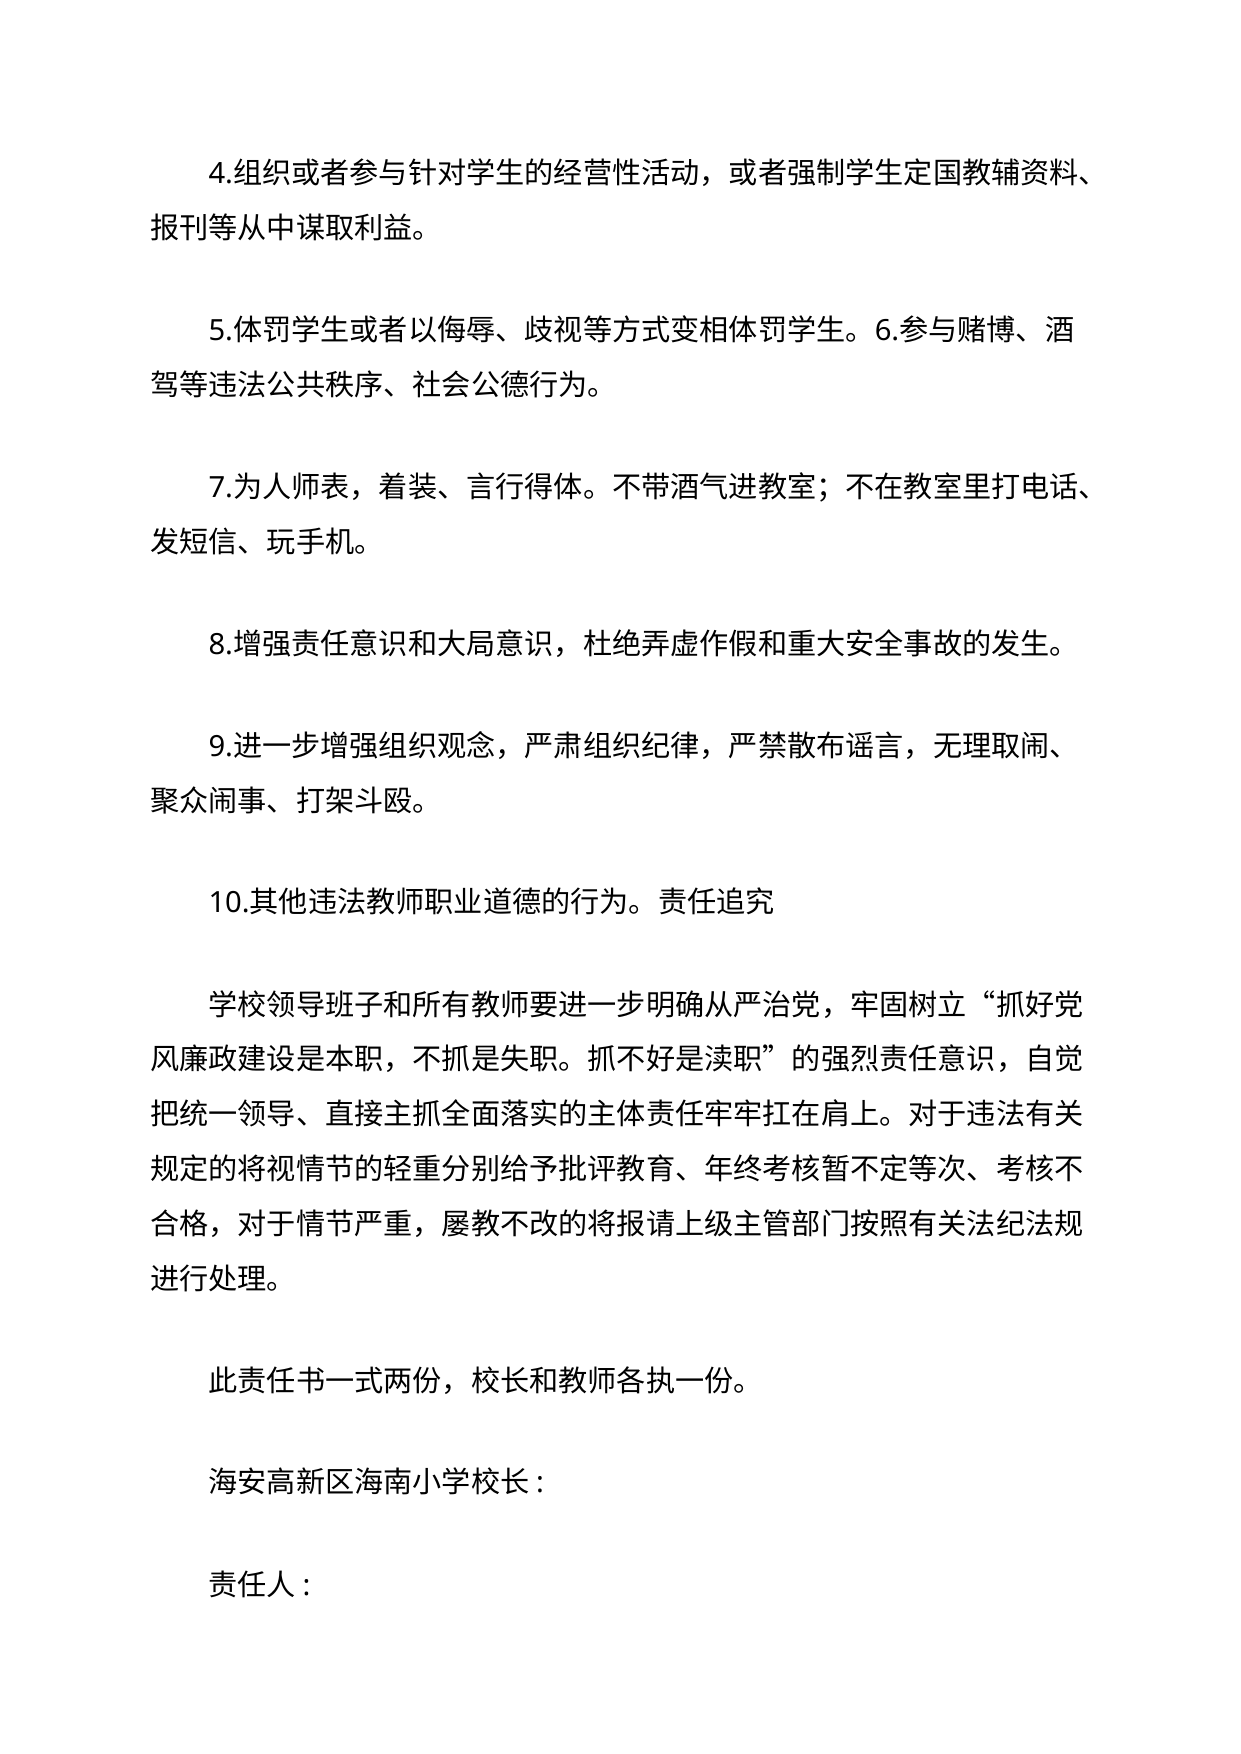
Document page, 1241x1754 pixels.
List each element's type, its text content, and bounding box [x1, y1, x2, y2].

text 7.为人师表，着装、言行得体。不带酒气进教室；不在教室里打电话、发短信、玩手机。 [150, 463, 1090, 561]
text 4.组织或者参与针对学生的经营性活动，或者强制学生定国教辅资料、报刊等从中谋取利益。 [150, 150, 1090, 247]
text 责任人 : [150, 1561, 1090, 1603]
text 10.其他违法教师职业道德的行为。责任追究 [150, 879, 1090, 921]
text 学校领导班子和所有教师要进一步明确从严治党，牢固树立“抓好党风廉政建设是本职，不抓是失职。抓不好是渎职”的强烈责任意识，自觉把统一领导、直接主抓全面落实的主体责任牢牢扛在肩上。对于违法有关规定的将视情节的轻重分别给予批评教育、年终考核暂不定等次、考核不合格，对于情节严重，屡教不改的将报请上级主管部门按照有关法纪法规进行处理。 [150, 981, 1090, 1298]
text 5.体罚学生或者以侮辱、歧视等方式变相体罚学生。6.参与赌博、酒驾等违法公共秩序、社会公德行为。 [150, 307, 1090, 404]
text 此责任书一式两份，校长和教师各执一份。 [150, 1357, 1090, 1399]
text 9.进一步增强组织观念，严肃组织纪律，严禁散布谣言，无理取闹、聚众闹事、打架斗殴。 [150, 722, 1090, 819]
text 8.增强责任意识和大局意识，杜绝弄虚作假和重大安全事故的发生。 [150, 620, 1090, 663]
text 海安高新区海南小学校长 : [150, 1459, 1090, 1501]
